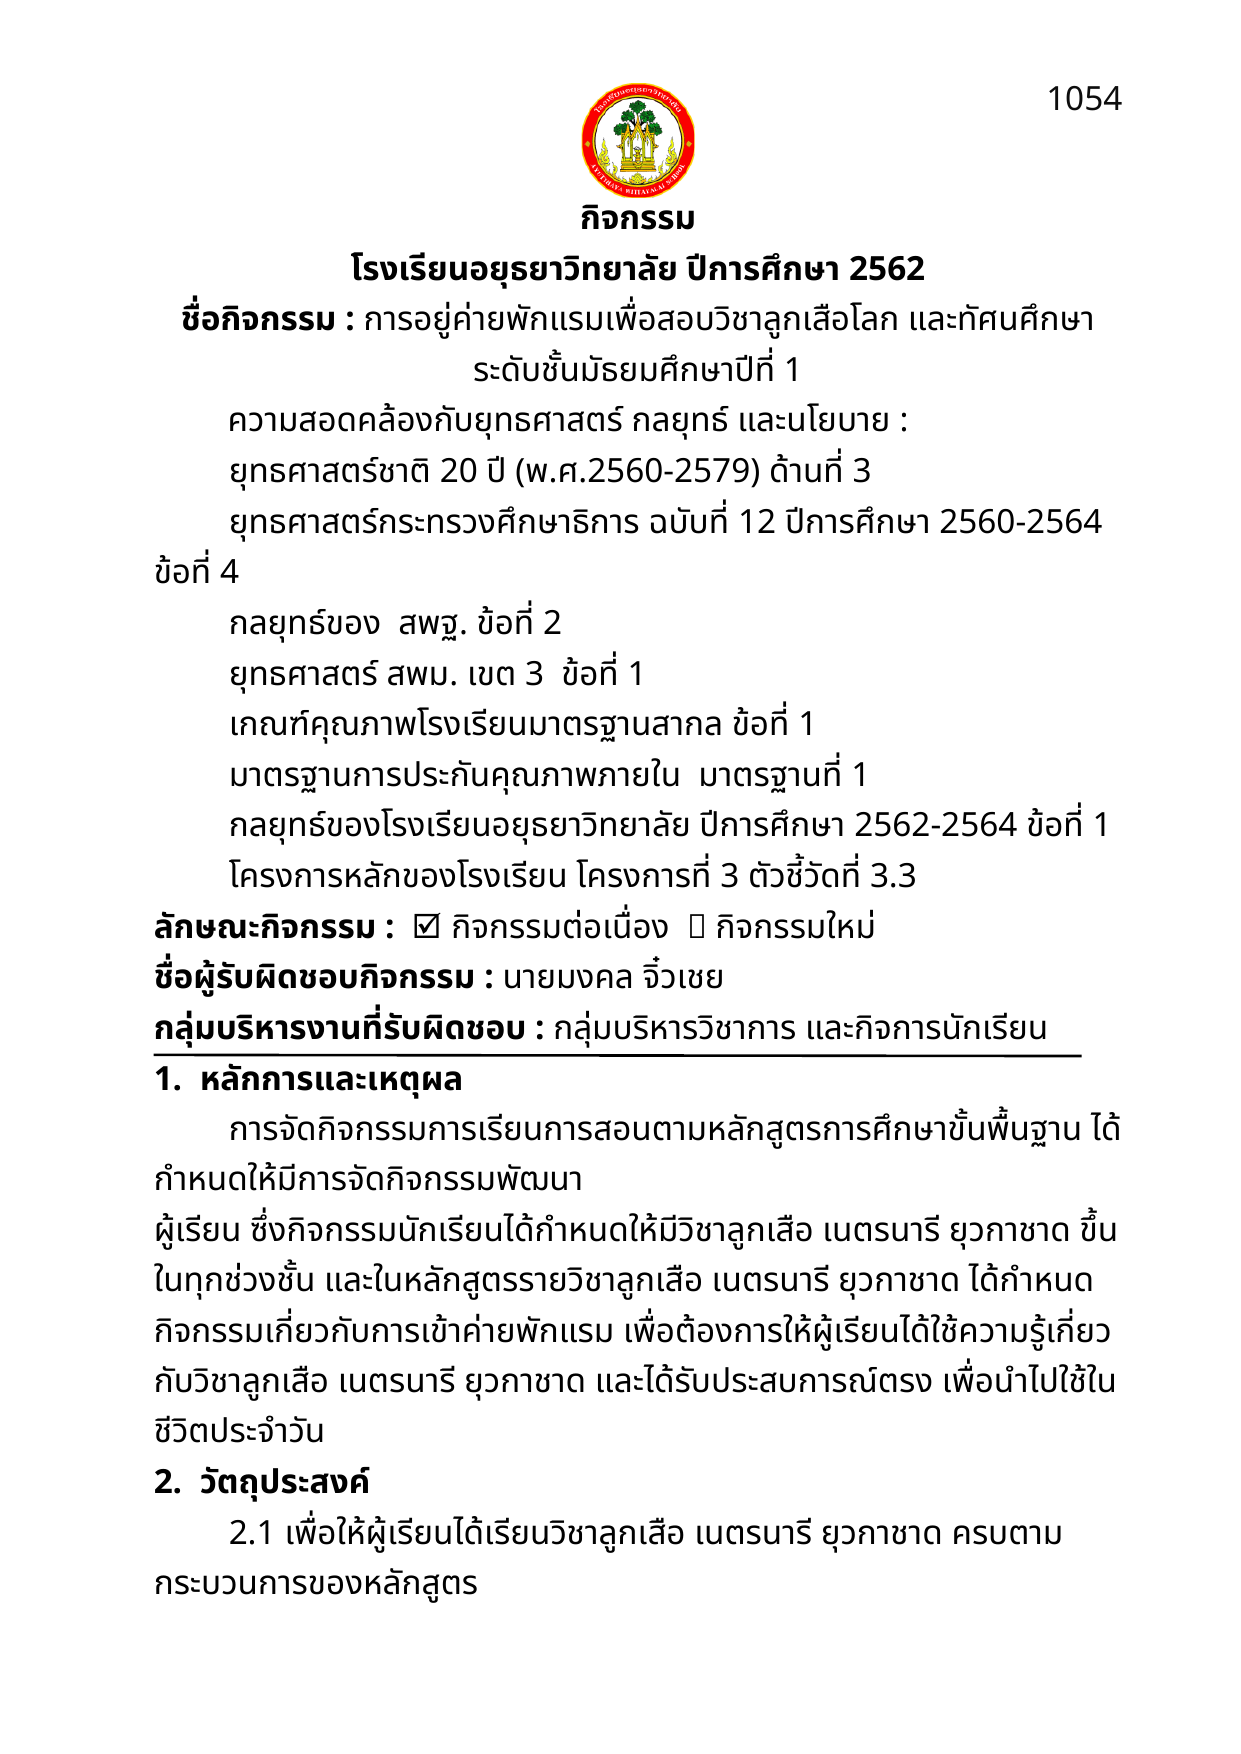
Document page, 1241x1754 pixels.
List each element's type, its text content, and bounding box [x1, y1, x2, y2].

subtitle ผู้เรียน ซึ่งกิจกรรมนักเรียนได้กำหนดให้มีวิชาลูกเสือ เนตรนารี ยุวกาชาด ขึ้นในทุกช่วงชั้น และในหลักสูตรรายวิชาลูกเสือ เนตรนารี ยุวกาชาด ได้กำหนดกิจกรรมเกี่ยวกับการเข้าค่ายพักแรม เพื่อต้องการให้ผู้เรียนได้ใช้ความรู้เกี่ยวกับวิชาลูกเสือ เนตรนารี ยุวกาชาด และได้รับประสบการณ์ตรง เพื่อนำไปใช้ในชีวิตประจำวัน [153, 1206, 1122, 1458]
subtitle ลักษณะกิจกรรม : กิจกรรมต่อเนื่อง กิจกรรมใหม่ [153, 902, 1122, 953]
subtitle กลุ่มบริหารงานที่รับผิดชอบ : กลุ่มบริหารวิชาการ และกิจการนักเรียน [153, 1004, 1122, 1054]
subtitle การจัดกิจกรรมการเรียนการสอนตามหลักสูตรการศึกษาขั้นพื้นฐาน ได้กำหนดให้มีการจัดกิจกรรมพัฒนา [153, 1105, 1122, 1206]
subtitle ยุทธศาสตร์ชาติ 20 ปี (พ.ศ.2560-2579) ด้านที่ 3 [153, 447, 1122, 497]
subtitle ชื่อผู้รับผิดชอบกิจกรรม : นายมงคล จิ๋วเชย [153, 953, 1122, 1004]
picture [581, 83, 695, 198]
subtitle กิจกรรม [153, 194, 1122, 244]
subtitle ชื่อกิจกรรม : การอยู่ค่ายพักแรมเพื่อสอบวิชาลูกเสือโลก และทัศนศึกษาระดับชั้นมัธยมศึกษาปีที่ 1 [153, 295, 1122, 396]
subtitle โรงเรียนอยุธยาวิทยาลัย ปีการศึกษา 2562 [153, 244, 1122, 295]
subtitle 2. วัตถุประสงค์ [153, 1458, 1122, 1508]
subtitle ยุทธศาสตร์ สพม. เขต 3 ข้อที่ 1 [153, 649, 1122, 700]
subtitle โครงการหลักของโรงเรียน โครงการที่ 3 ตัวชี้วัดที่ 3.3 [153, 852, 1122, 902]
subtitle ความสอดคล้องกับยุทธศาสตร์ กลยุทธ์ และนโยบาย : [153, 396, 1122, 447]
text 1. หลักการและเหตุผล [153, 1054, 1122, 1105]
subtitle มาตรฐานการประกันคุณภาพภายใน มาตรฐานที่ 1 [153, 751, 1122, 801]
subtitle กลยุทธ์ของ สพฐ. ข้อที่ 2 [153, 599, 1122, 649]
subtitle เกณฑ์คุณภาพโรงเรียนมาตรฐานสากล ข้อที่ 1 [153, 700, 1122, 751]
subtitle กลยุทธ์ของโรงเรียนอยุธยาวิทยาลัย ปีการศึกษา 2562-2564 ข้อที่ 1 [153, 801, 1122, 852]
subtitle 2.1 เพื่อให้ผู้เรียนได้เรียนวิชาลูกเสือ เนตรนารี ยุวกาชาด ครบตามกระบวนการของหลักสูตร [153, 1508, 1122, 1609]
subtitle ยุทธศาสตร์กระทรวงศึกษาธิการ ฉบับที่ 12 ปีการศึกษา 2560-2564 ข้อที่ 4 [153, 497, 1122, 599]
